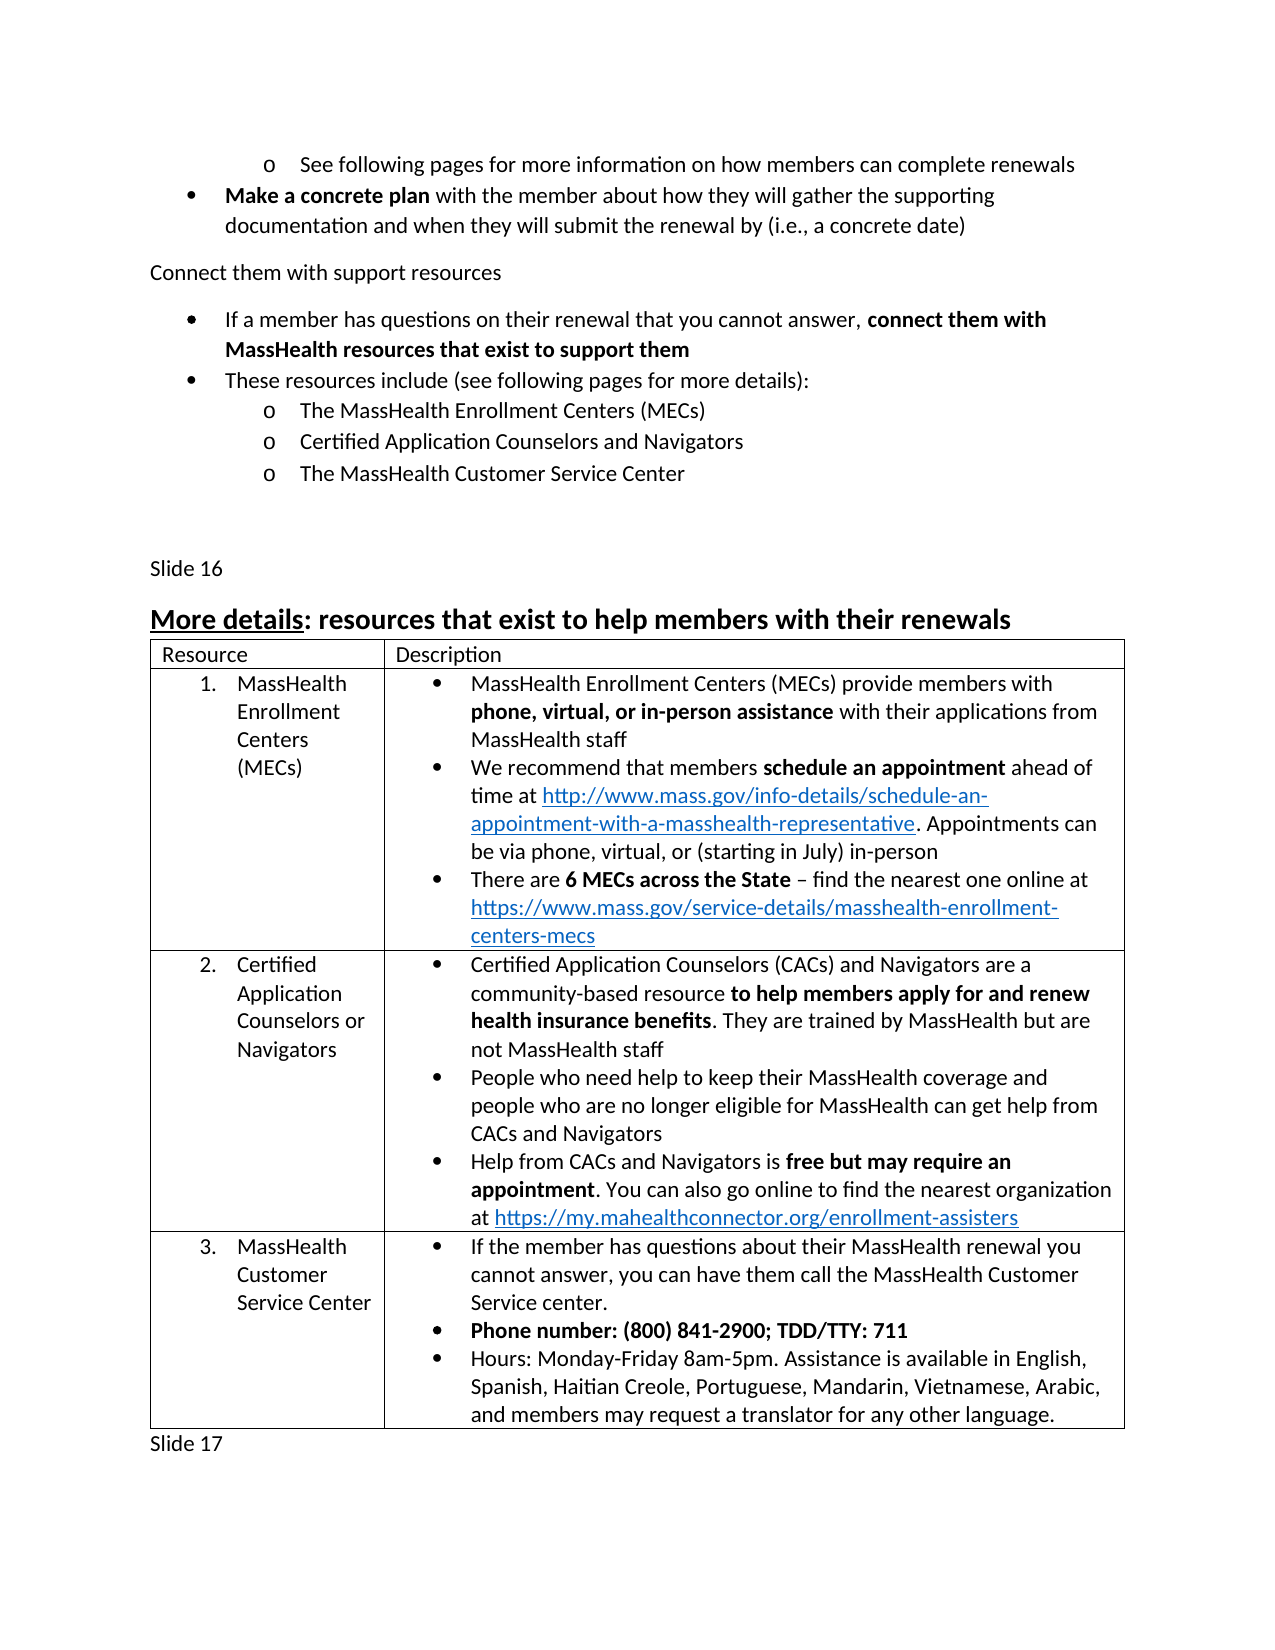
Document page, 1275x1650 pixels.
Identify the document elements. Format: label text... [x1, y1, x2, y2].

subtitle More details: resources that exist to help members with their renewals [150, 601, 1125, 636]
table_cell If the member has questions about their MassHealth renewal you cannot answer, you can have them call the MassHealth Customer Service center. Phone number: (800) 841-2900; TDD/TTY: 711 Hours: Monday-Friday 8am-5pm. Assistance is available in English, Spanish, Haitian Creole, Portuguese, Mandarin, Vietnamese, Arabic, and members may request a translator for any other language. [385, 1232, 1124, 1428]
table_header Resource [151, 640, 384, 668]
list The MassHealth Enrollment Centers (MECs) [262, 396, 1125, 425]
table_cell Certified Application Counselors (CACs) and Navigators are a community-based resource to help members apply for and renew health insurance benefits. They are trained by MassHealth but are not MassHealth staff People who need help to keep their MassHealth coverage and people who are no longer eligible for MassHealth can get help from CACs and Navigators Help from CACs and Navigators is free but may require an appointment. You can also go online to find the nearest organization at https://my.mahealthconnector.org/enrollment-assisters [385, 951, 1124, 1231]
table_cell MassHealth Enrollment Centers (MECs) provide members with phone, virtual, or in-person assistance with their applications from MassHealth staff We recommend that members schedule an appointment ahead of time at http://www.mass.gov/info-details/schedule-an-appointment-with-a-masshealth-representative. Appointments can be via phone, virtual, or (starting in July) in-person There are 6 MECs across the State – find the nearest one online at https://www.mass.gov/service-details/masshealth-enrollment-centers-mecs [385, 669, 1124, 949]
table_cell Certified Application Counselors or Navigators [151, 951, 384, 1231]
table_cell MassHealth Customer Service Center [151, 1232, 384, 1428]
list Certified Application Counselors and Navigators [262, 427, 1125, 457]
list These resources include (see following pages for more details): [187, 366, 1125, 394]
list See following pages for more information on how members can complete renewals [262, 150, 1125, 179]
list Make a concrete plan with the member about how they will gather the supporting documentation and when they will submit the renewal by (i.e., a concrete date) [187, 181, 1125, 240]
table_header Description [385, 640, 1124, 668]
table_cell MassHealth Enrollment Centers (MECs) [151, 669, 384, 949]
text Slide 16 [150, 554, 1125, 582]
list The MassHealth Customer Service Center [262, 459, 1125, 488]
list If a member has questions on their renewal that you cannot answer, connect them with MassHealth resources that exist to support them [187, 305, 1125, 364]
text Slide 17 [150, 1429, 1125, 1457]
text Connect them with support resources [150, 258, 1125, 287]
